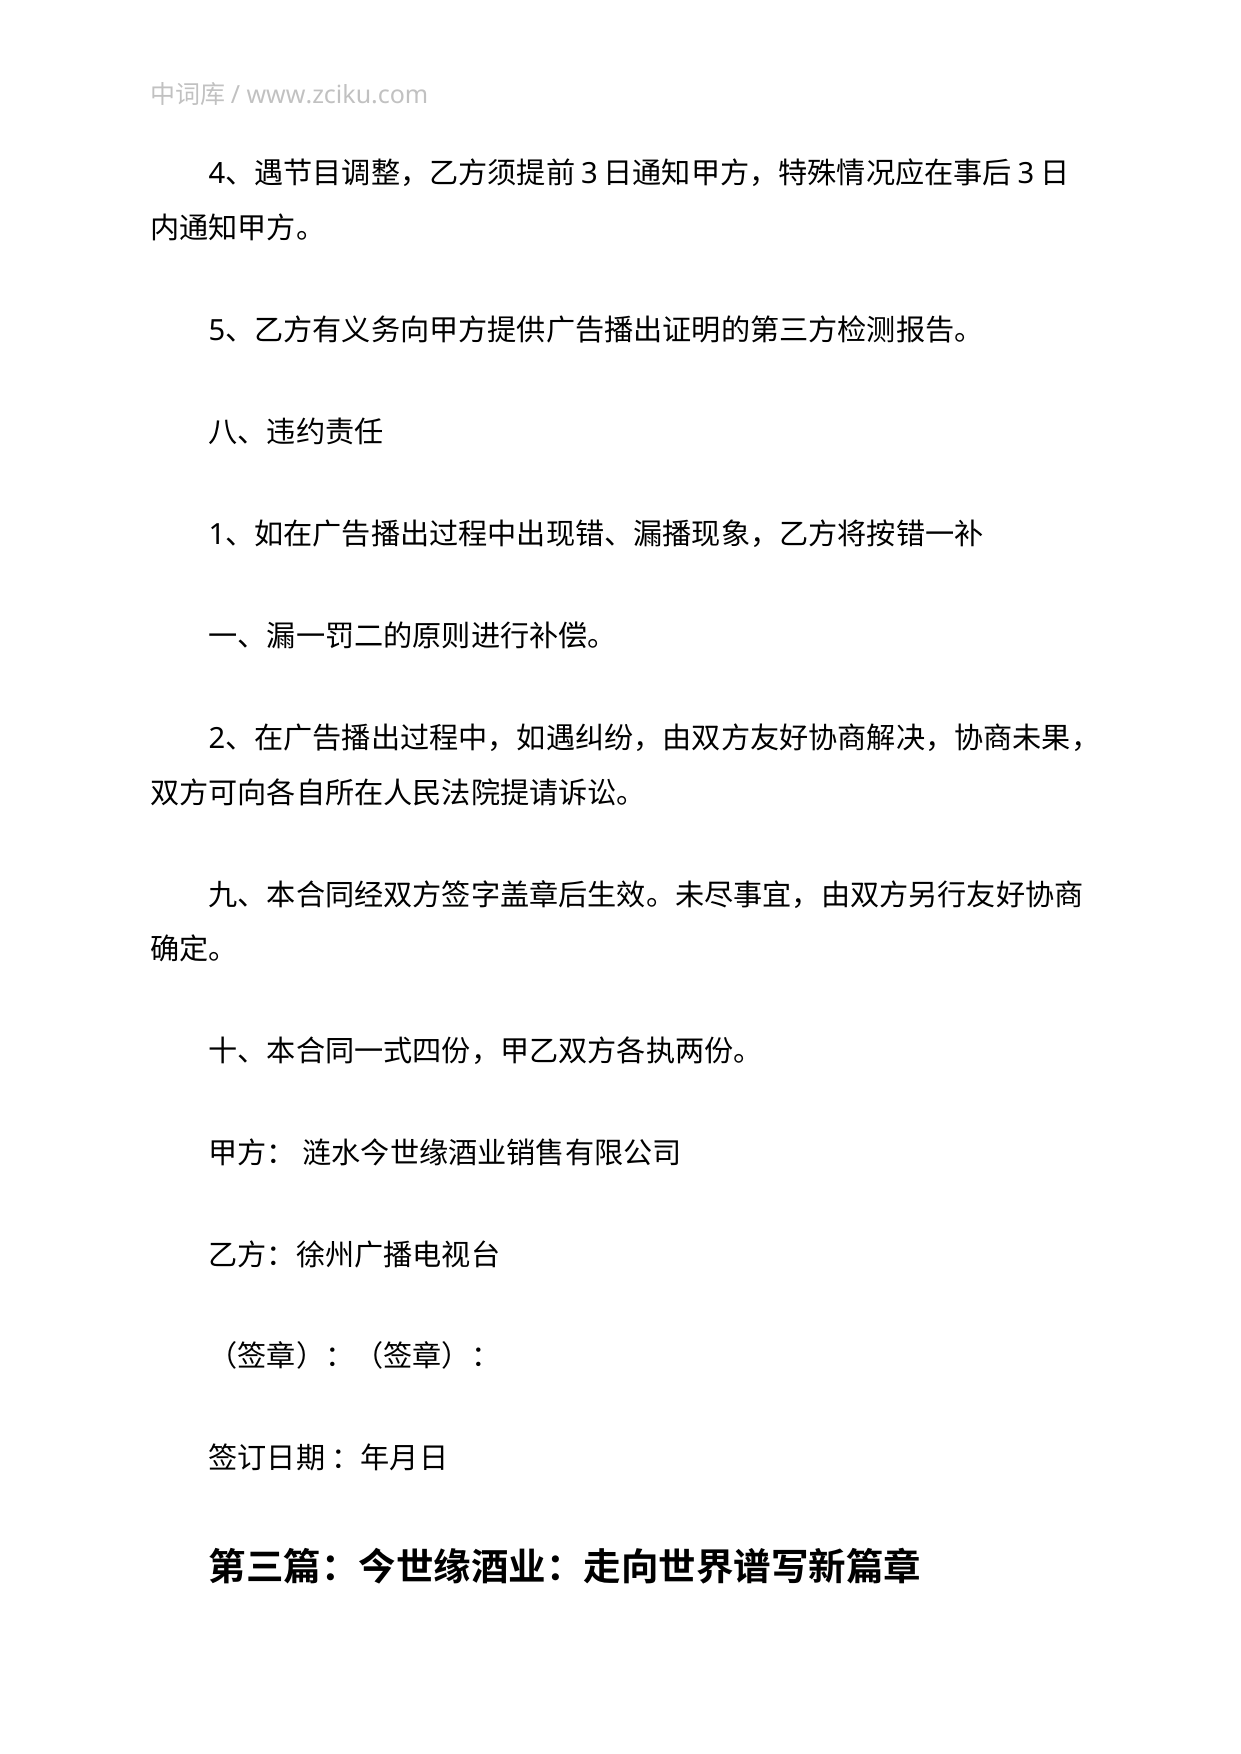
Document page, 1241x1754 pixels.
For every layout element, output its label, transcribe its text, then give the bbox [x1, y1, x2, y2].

text 一、漏一罚二的原则进行补偿。 [150, 612, 1090, 655]
text 十、本合同一式四份，甲乙双方各执两份。 [150, 1028, 1090, 1070]
text 第三篇：今世缘酒业：走向世界谱写新篇章 [150, 1537, 1090, 1591]
text 八、违约责任 [150, 409, 1090, 451]
text 1、如在广告播出过程中出现错、漏播现象，乙方将按错一补 [150, 511, 1090, 553]
text 甲方： 涟水今世缘酒业销售有限公司 [150, 1129, 1090, 1172]
text 2、在广告播出过程中，如遇纠纷，由双方友好协商解决，协商未果，双方可向各自所在人民法院提请诉讼。 [150, 714, 1090, 812]
text 乙方：徐州广播电视台 [150, 1231, 1090, 1273]
text 九、本合同经双方签字盖章后生效。未尽事宜，由双方另行友好协商确定。 [150, 871, 1090, 968]
text 签订日期 ：年月日 [150, 1435, 1090, 1477]
text 5、乙方有义务向甲方提供广告播出证明的第三方检测报告。 [150, 307, 1090, 349]
text 4、遇节目调整，乙方须提前3日通知甲方，特殊情况应在事后3日内通知甲方。 [150, 150, 1090, 247]
text （签章）：（签章）： [150, 1333, 1090, 1375]
